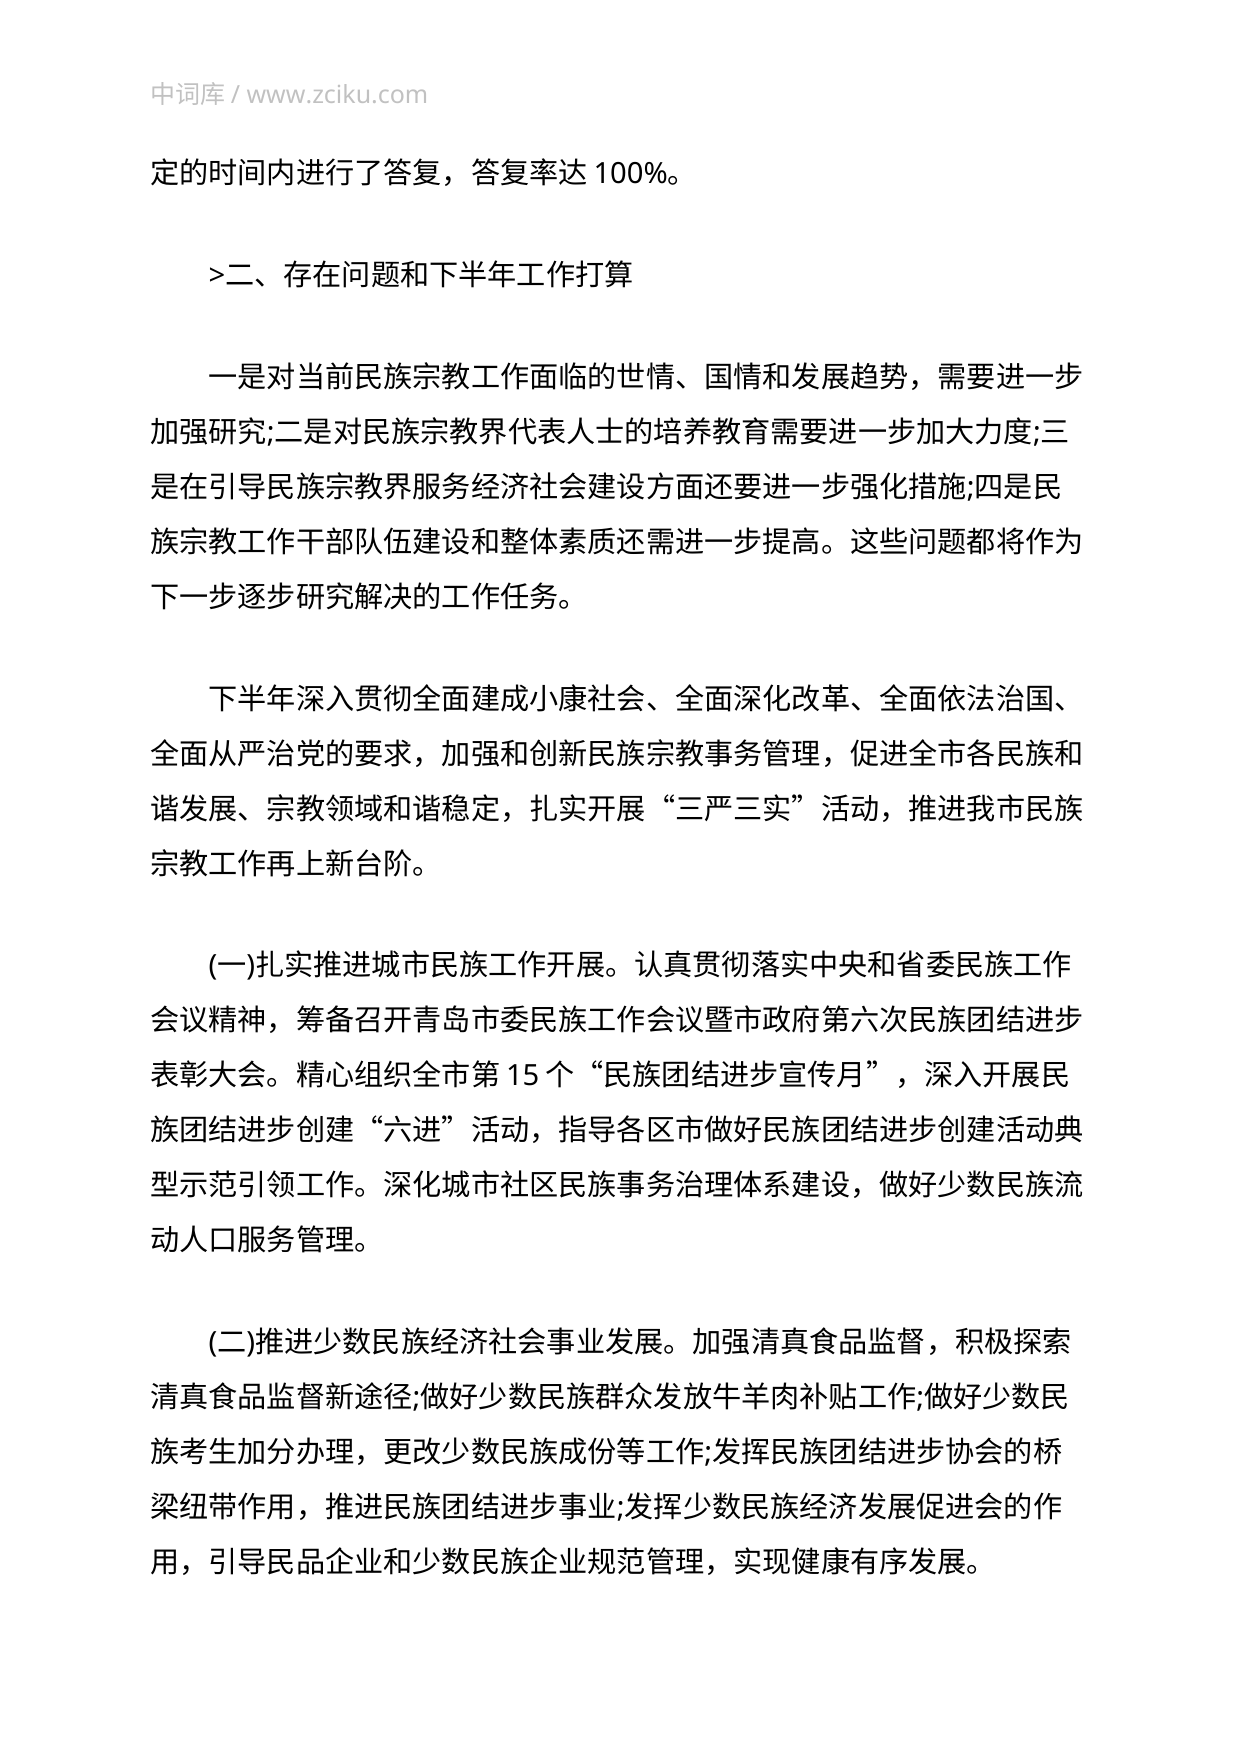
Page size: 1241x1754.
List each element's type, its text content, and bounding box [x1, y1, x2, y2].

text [150, 150, 1090, 192]
text (二)推进少数民族经济社会事业发展。加强清真食品监督，积极探索清真食品监督新途径;做好少数民族群众发放牛羊肉补贴工作;做好少数民族考生加分办理，更改少数民族成份等工作;发挥民族团结进步协会的桥梁纽带作用，推进民族团结进步事业;发挥少数民族经济发展促进会的作用，引导民品企业和少数民族企业规范管理，实现健康有序发展。 [150, 1318, 1090, 1581]
text 下半年深入贯彻全面建成小康社会、全面深化改革、全面依法治国、全面从严治党的要求，加强和创新民族宗教事务管理，促进全市各民族和谐发展、宗教领域和谐稳定，扎实开展“三严三实”活动，推进我市民族宗教工作再上新台阶。 [150, 676, 1090, 882]
text 一是对当前民族宗教工作面临的世情、国情和发展趋势，需要进一步加强研究;二是对民族宗教界代表人士的培养教育需要进一步加大力度;三是在引导民族宗教界服务经济社会建设方面还要进一步强化措施;四是民族宗教工作干部队伍建设和整体素质还需进一步提高。这些问题都将作为下一步逐步研究解决的工作任务。 [150, 354, 1090, 616]
text >二、存在问题和下半年工作打算 [150, 252, 1090, 294]
text (一)扎实推进城市民族工作开展。认真贯彻落实中央和省委民族工作会议精神，筹备召开青岛市委民族工作会议暨市政府第六次民族团结进步表彰大会。精心组织全市第15个“民族团结进步宣传月”，深入开展民族团结进步创建“六进”活动，指导各区市做好民族团结进步创建活动典型示范引领工作。深化城市社区民族事务治理体系建设，做好少数民族流动人口服务管理。 [150, 942, 1090, 1259]
